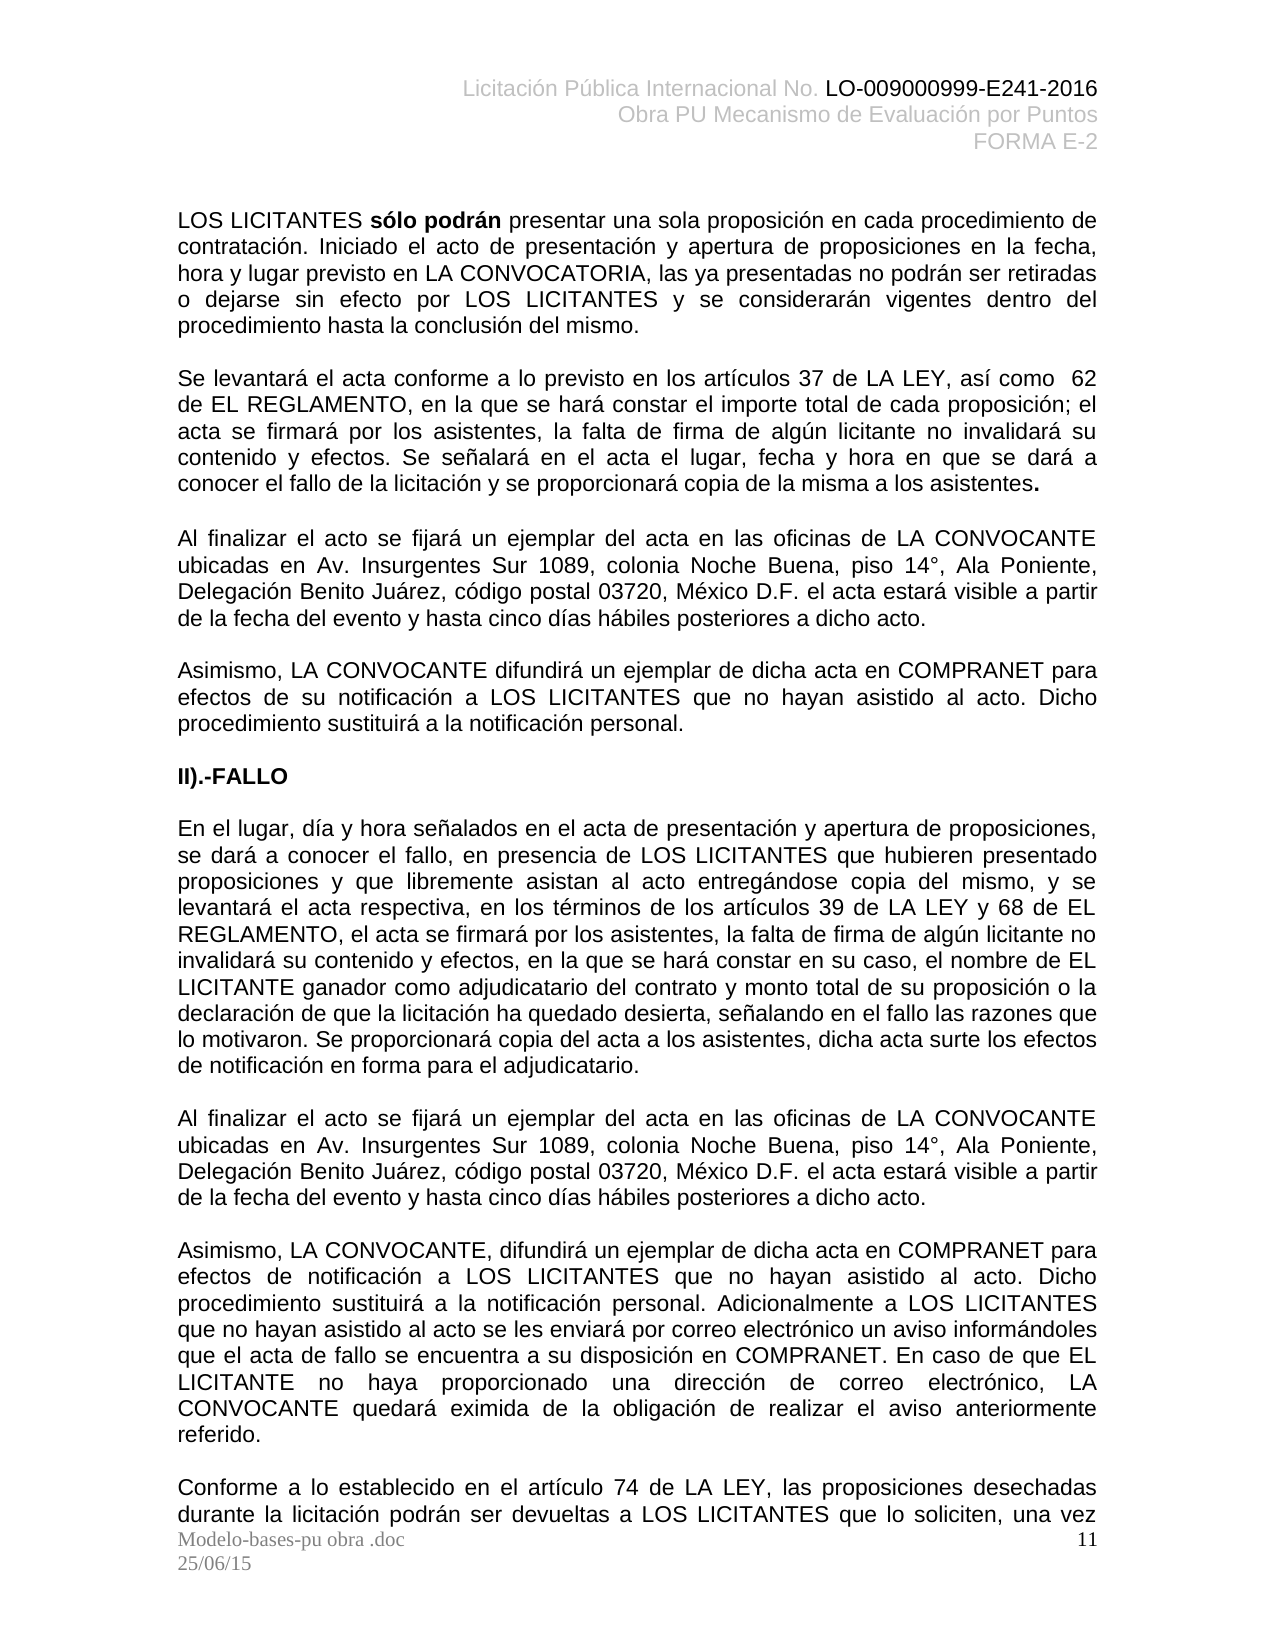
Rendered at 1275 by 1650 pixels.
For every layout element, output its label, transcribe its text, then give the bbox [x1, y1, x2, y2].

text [177, 1474, 1098, 1527]
text Asimismo, LA CONVOCANTE difundirá un ejemplar de dicha acta en COMPRANET para efectos de su notificación a LOS LICITANTES que no hayan asistido al acto. Dicho procedimiento sustituirá a la notificación personal. [177, 657, 1098, 736]
text Se levantará el acta conforme a lo previsto en los artículos 37 de LA LEY, así como 62 de EL REGLAMENTO, en la que se hará constar el importe total de cada proposición; el acta se firmará por los asistentes, la falta de firma de algún licitante no invalidará su contenido y efectos. Se señalará en el acta el lugar, fecha y hora en que se dará a conocer el fallo de la licitación y se proporcionará copia de la misma a los asistentes. [177, 365, 1098, 497]
text En el lugar, día y hora señalados en el acta de presentación y apertura de proposiciones, se dará a conocer el fallo, en presencia de LOS LICITANTES que hubieren presentado proposiciones y que libremente asistan al acto entregándose copia del mismo, y se levantará el acta respectiva, en los términos de los artículos 39 de LA LEY y 68 de EL REGLAMENTO, el acta se firmará por los asistentes, la falta de firma de algún licitante no invalidará su contenido y efectos, en la que se hará constar en su caso, el nombre de EL LICITANTE ganador como adjudicatario del contrato y monto total de su proposición o la declaración de que la licitación ha quedado desierta, señalando en el fallo las razones que lo motivaron. Se proporcionará copia del acta a los asistentes, dicha acta surte los efectos de notificación en forma para el adjudicatario. [177, 815, 1098, 1079]
text Al finalizar el acto se fijará un ejemplar del acta en las oficinas de ubicadas en Av. Insurgentes Sur 1089, colonia Noche Buena, piso 14°, Ala Poniente, Delegación Benito Juárez, código postal 03720, México D.F. el acta estará visible a partir de la fecha del evento y hasta cinco días hábiles posteriores a dicho acto. [177, 525, 1098, 631]
text II).-FALLO [177, 763, 1098, 789]
text Asimismo, LA CONVOCANTE, difundirá un ejemplar de dicha acta en COMPRANET para efectos de notificación a LOS LICITANTES que no hayan asistido al acto. Dicho procedimiento sustituirá a la notificación personal. Adicionalmente a LOS LICITANTES que no hayan asistido al acto se les enviará por correo electrónico un aviso informándoles que el acta de fallo se encuentra a su disposición en COMPRANET. En caso de que EL LICITANTE no haya proporcionado una dirección de correo electrónico, LA CONVOCANTE quedará eximida de la obligación de realizar el aviso anteriormente referido. [177, 1237, 1098, 1448]
text Al finalizar el acto se fijará un ejemplar del acta en las oficinas de ubicadas en Av. Insurgentes Sur 1089, colonia Noche Buena, piso 14°, Ala Poniente, Delegación Benito Juárez, código postal 03720, México D.F. el acta estará visible a partir de la fecha del evento y hasta cinco días hábiles posteriores a dicho acto. [177, 1105, 1098, 1211]
text LOS LICITANTES sólo podrán presentar una sola proposición en cada procedimiento de contratación. Iniciado el acto de presentación y apertura de proposiciones en la fecha, hora y lugar previsto en LA CONVOCATORIA, las ya presentadas no podrán ser retiradas o dejarse sin efecto por LOS LICITANTES y se considerarán vigentes dentro del procedimiento hasta la conclusión del mismo. [177, 207, 1098, 338]
